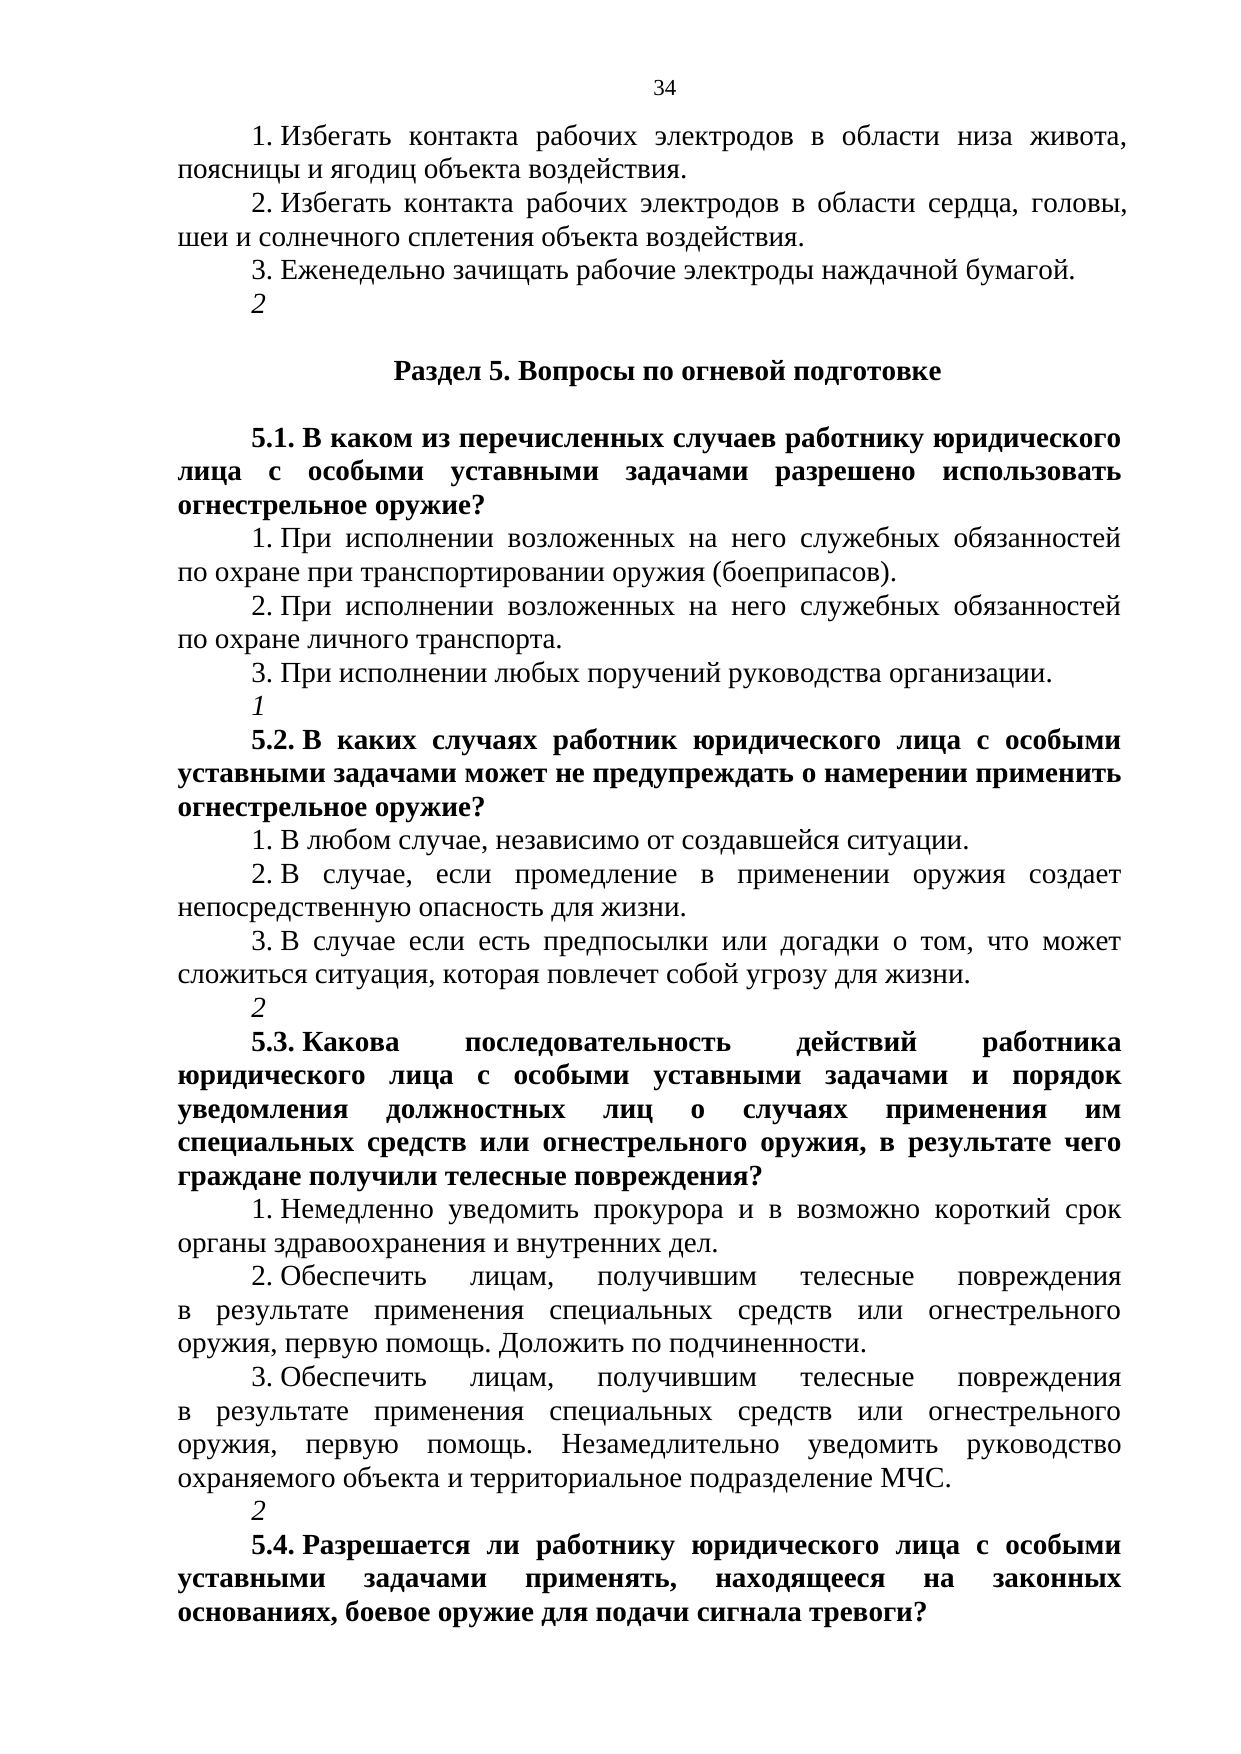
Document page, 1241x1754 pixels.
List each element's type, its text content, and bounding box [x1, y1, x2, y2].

text 2 [177, 286, 1128, 319]
text 2. При исполнении возложенных на него служебных обязанностей по охране личного транспорта. [177, 588, 1122, 655]
text 3. В случае если есть предпосылки или догадки о том, что может сложиться ситуация, которая повлечет собой угрозу для жизни. [177, 923, 1122, 990]
text 2. В случае, если промедление в применении оружия создает непосредственную опасность для жизни. [177, 856, 1122, 923]
text 1 [177, 688, 1122, 722]
text 2 [177, 1493, 1122, 1527]
text 1. Немедленно уведомить прокурора и в возможно короткий срок органы здравоохранения и внутренних дел. [177, 1191, 1122, 1258]
text 3. Еженедельно зачищать рабочие электроды наждачной бумагой. [177, 252, 1128, 286]
text 2. Обеспечить лицам, получившим телесные повреждения в результате применения специальных средств или огнестрельного оружия, первую помощь. Доложить по подчиненности. [177, 1258, 1122, 1359]
text 2. Избегать контакта рабочих электродов в области сердца, головы, шеи и солнечного сплетения объекта воздействия. [177, 185, 1128, 252]
text 5.2. В каких случаях работник юридического лица с особыми уставными задачами может не предупреждать о намерении применить огнестрельное оружие? [177, 722, 1122, 822]
text 2 [177, 990, 1122, 1024]
text 1. В любом случае, независимо от создавшейся ситуации. [177, 822, 1122, 856]
text 3. Обеспечить лицам, получившим телесные повреждения в результате применения специальных средств или огнестрельного оружия, первую помощь. Незамедлительно уведомить руководство охраняемого объекта и территориальное подразделение МЧС. [177, 1359, 1122, 1493]
text 1. При исполнении возложенных на него служебных обязанностей по охране при транспортировании оружия (боеприпасов). [177, 521, 1122, 588]
text 3. При исполнении любых поручений руководства организации. [177, 655, 1122, 688]
text 5.1. В каком из перечисленных случаев работнику юридического лица с особыми уставными задачами разрешено использовать огнестрельное оружие? [177, 420, 1122, 521]
text 5.4. Разрешается ли работнику юридического лица с особыми уставными задачами применять, находящееся на законных основаниях, боевое оружие для подачи сигнала тревоги? [177, 1527, 1122, 1627]
text 5.3. Какова последовательность действий работника юридического лица с особыми уставными задачами и порядок уведомления должностных лиц о случаях применения им специальных средств или огнестрельного оружия, в результате чего граждане получили телесные повреждения? [177, 1024, 1122, 1191]
text Раздел 5. Вопросы по огневой подготовке [177, 353, 1128, 386]
text 1. Избегать контакта рабочих электродов в области низа живота, поясницы и ягодиц объекта воздействия. [177, 118, 1128, 185]
